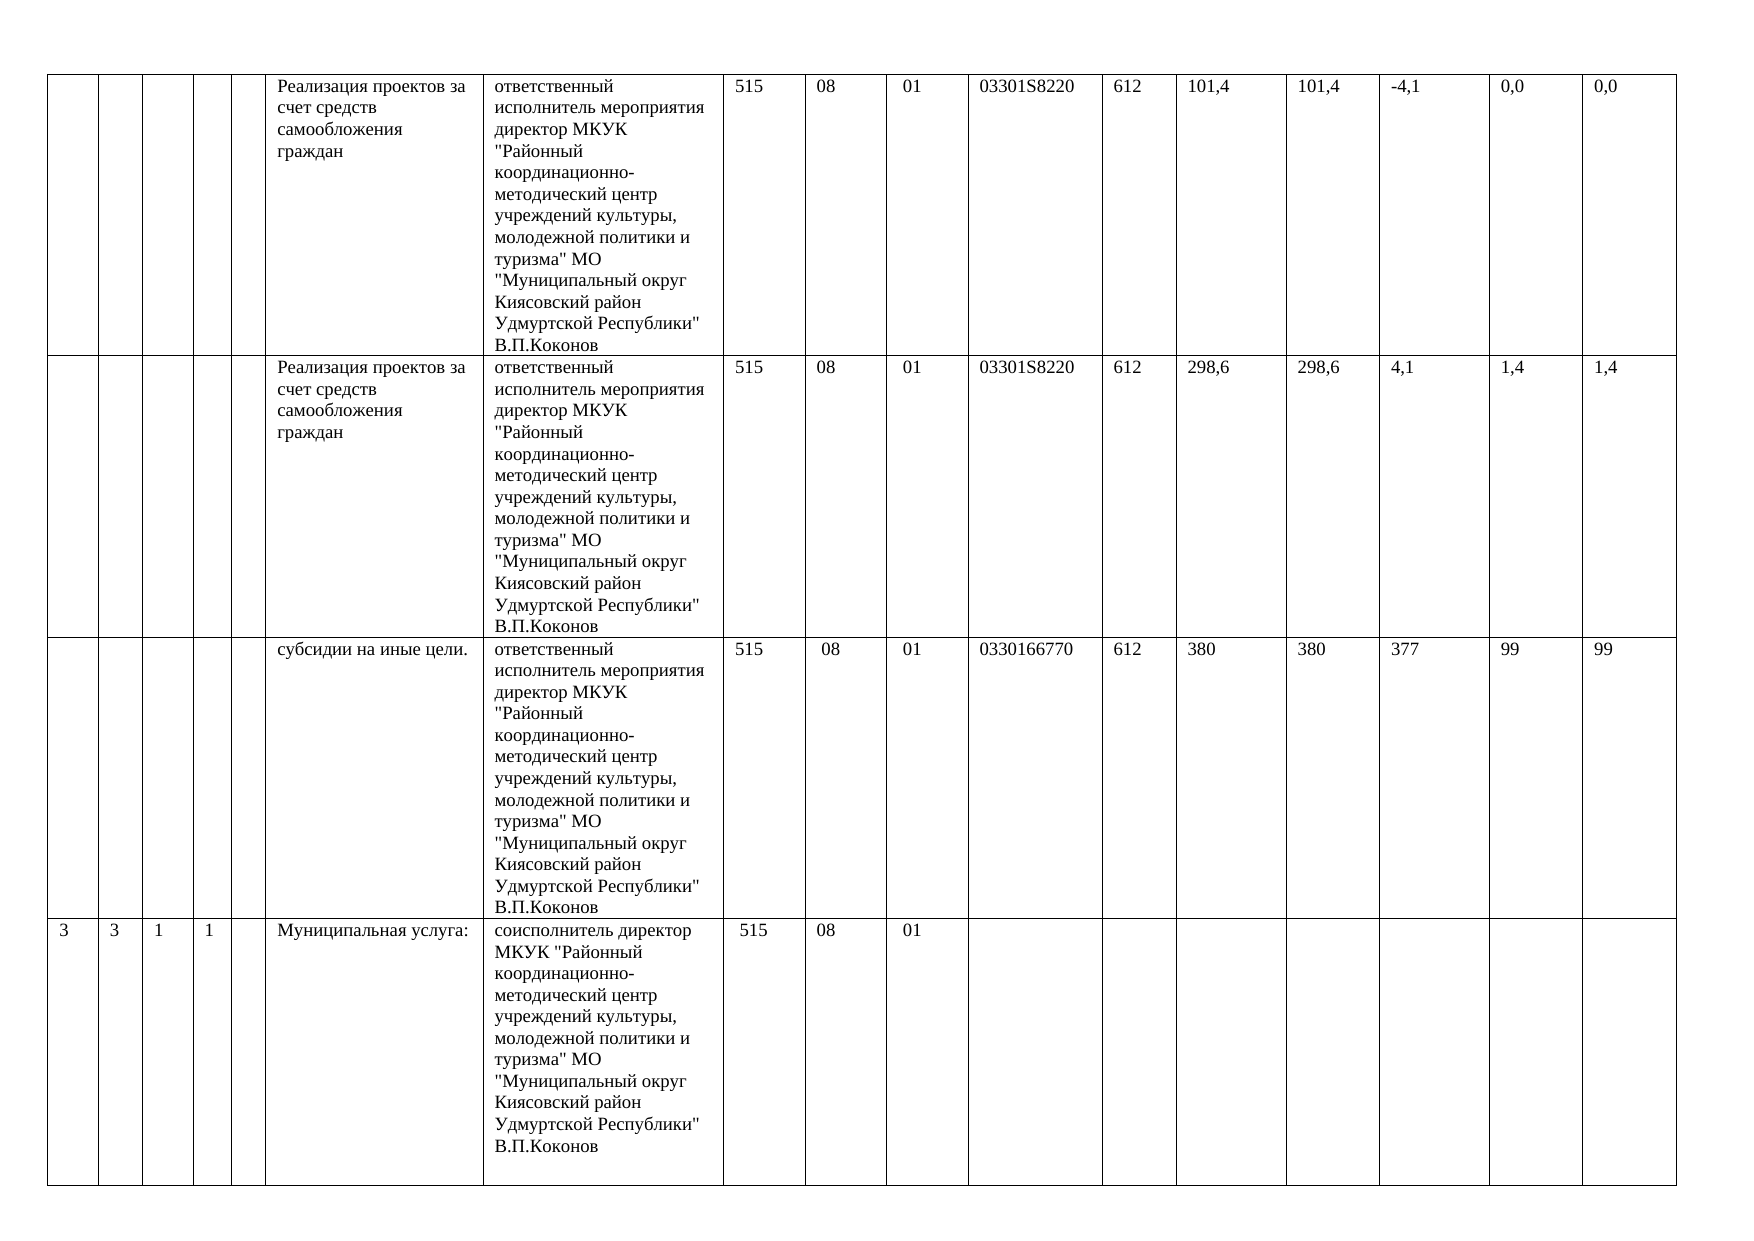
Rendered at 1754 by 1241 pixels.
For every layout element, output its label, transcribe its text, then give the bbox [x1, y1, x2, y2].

table_cell 03301S8220 [969, 356, 1102, 637]
table_cell [1583, 919, 1676, 1185]
table_cell 3 [99, 919, 142, 1185]
table_cell [1287, 919, 1379, 1185]
table_cell 08 [806, 356, 886, 637]
table_cell 01 [887, 75, 968, 355]
table_cell 515 [724, 919, 805, 1185]
table_cell [232, 75, 265, 355]
table_cell 612 [1103, 638, 1176, 918]
table_cell [99, 356, 142, 637]
table_cell [194, 75, 231, 355]
table_cell [48, 75, 98, 355]
table_cell -4,1 [1380, 75, 1489, 355]
table_cell 0,0 [1583, 75, 1676, 355]
table_cell 377 [1380, 638, 1489, 918]
table_cell 01 [887, 356, 968, 637]
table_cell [484, 919, 723, 1185]
table_cell [969, 919, 1102, 1185]
table_cell [1103, 919, 1176, 1185]
table_cell ответственный исполнитель мероприятия директор МКУК "Районный координационно-методический центр учреждений культуры, молодежной политики и туризма" МО "Муниципальный округ Киясовский район Удмуртской Республики" В.П.Коконов [484, 638, 723, 918]
table_cell 380 [1177, 638, 1286, 918]
table_cell 0,0 [1490, 75, 1582, 355]
table_cell 0330166770 [969, 638, 1102, 918]
table_cell 01 [887, 919, 968, 1185]
table_cell Муниципальная услуга: [266, 919, 483, 1185]
table_cell 101,4 [1177, 75, 1286, 355]
table_cell 515 [724, 75, 805, 355]
table_cell [48, 638, 98, 918]
table_cell Реализация проектов за счет средств самообложения граждан [266, 75, 483, 355]
table_cell [99, 638, 142, 918]
table_cell ответственный исполнитель мероприятия директор МКУК "Районный координационно-методический центр учреждений культуры, молодежной политики и туризма" МО "Муниципальный округ Киясовский район Удмуртской Республики" В.П.Коконов [484, 356, 723, 637]
table_cell 298,6 [1177, 356, 1286, 637]
table_cell 1 [194, 919, 231, 1185]
table_cell 1,4 [1583, 356, 1676, 637]
table_cell 515 [724, 638, 805, 918]
table_cell ответственный исполнитель мероприятия директор МКУК "Районный координационно-методический центр учреждений культуры, молодежной политики и туризма" МО "Муниципальный округ Киясовский район Удмуртской Республики" В.П.Коконов [484, 75, 723, 355]
table_cell [232, 356, 265, 637]
table_cell 298,6 [1287, 356, 1379, 637]
table_cell [194, 638, 231, 918]
table_cell [232, 919, 265, 1185]
table_cell [143, 638, 193, 918]
table_cell 4,1 [1380, 356, 1489, 637]
table_cell 08 [806, 75, 886, 355]
table_cell [1380, 919, 1489, 1185]
table_cell [48, 356, 98, 637]
table_cell 03301S8220 [969, 75, 1102, 355]
table_cell 99 [1583, 638, 1676, 918]
table_cell 08 [806, 638, 886, 918]
table_cell 01 [887, 638, 968, 918]
table_cell [194, 356, 231, 637]
table_cell [1490, 919, 1582, 1185]
table_cell Реализация проектов за счет средств самообложения граждан [266, 356, 483, 637]
table_cell 1,4 [1490, 356, 1582, 637]
table_cell 380 [1287, 638, 1379, 918]
table_cell 612 [1103, 75, 1176, 355]
table_cell 515 [724, 356, 805, 637]
table_cell 1 [143, 919, 193, 1185]
table_cell 101,4 [1287, 75, 1379, 355]
table_cell 3 [48, 919, 98, 1185]
table_cell 08 [806, 919, 886, 1185]
table_cell [232, 638, 265, 918]
table_cell 99 [1490, 638, 1582, 918]
table_cell 612 [1103, 356, 1176, 637]
table_cell [143, 75, 193, 355]
table_cell [99, 75, 142, 355]
table_cell субсидии на иные цели. [266, 638, 483, 918]
table_cell [143, 356, 193, 637]
table_cell [1177, 919, 1286, 1185]
